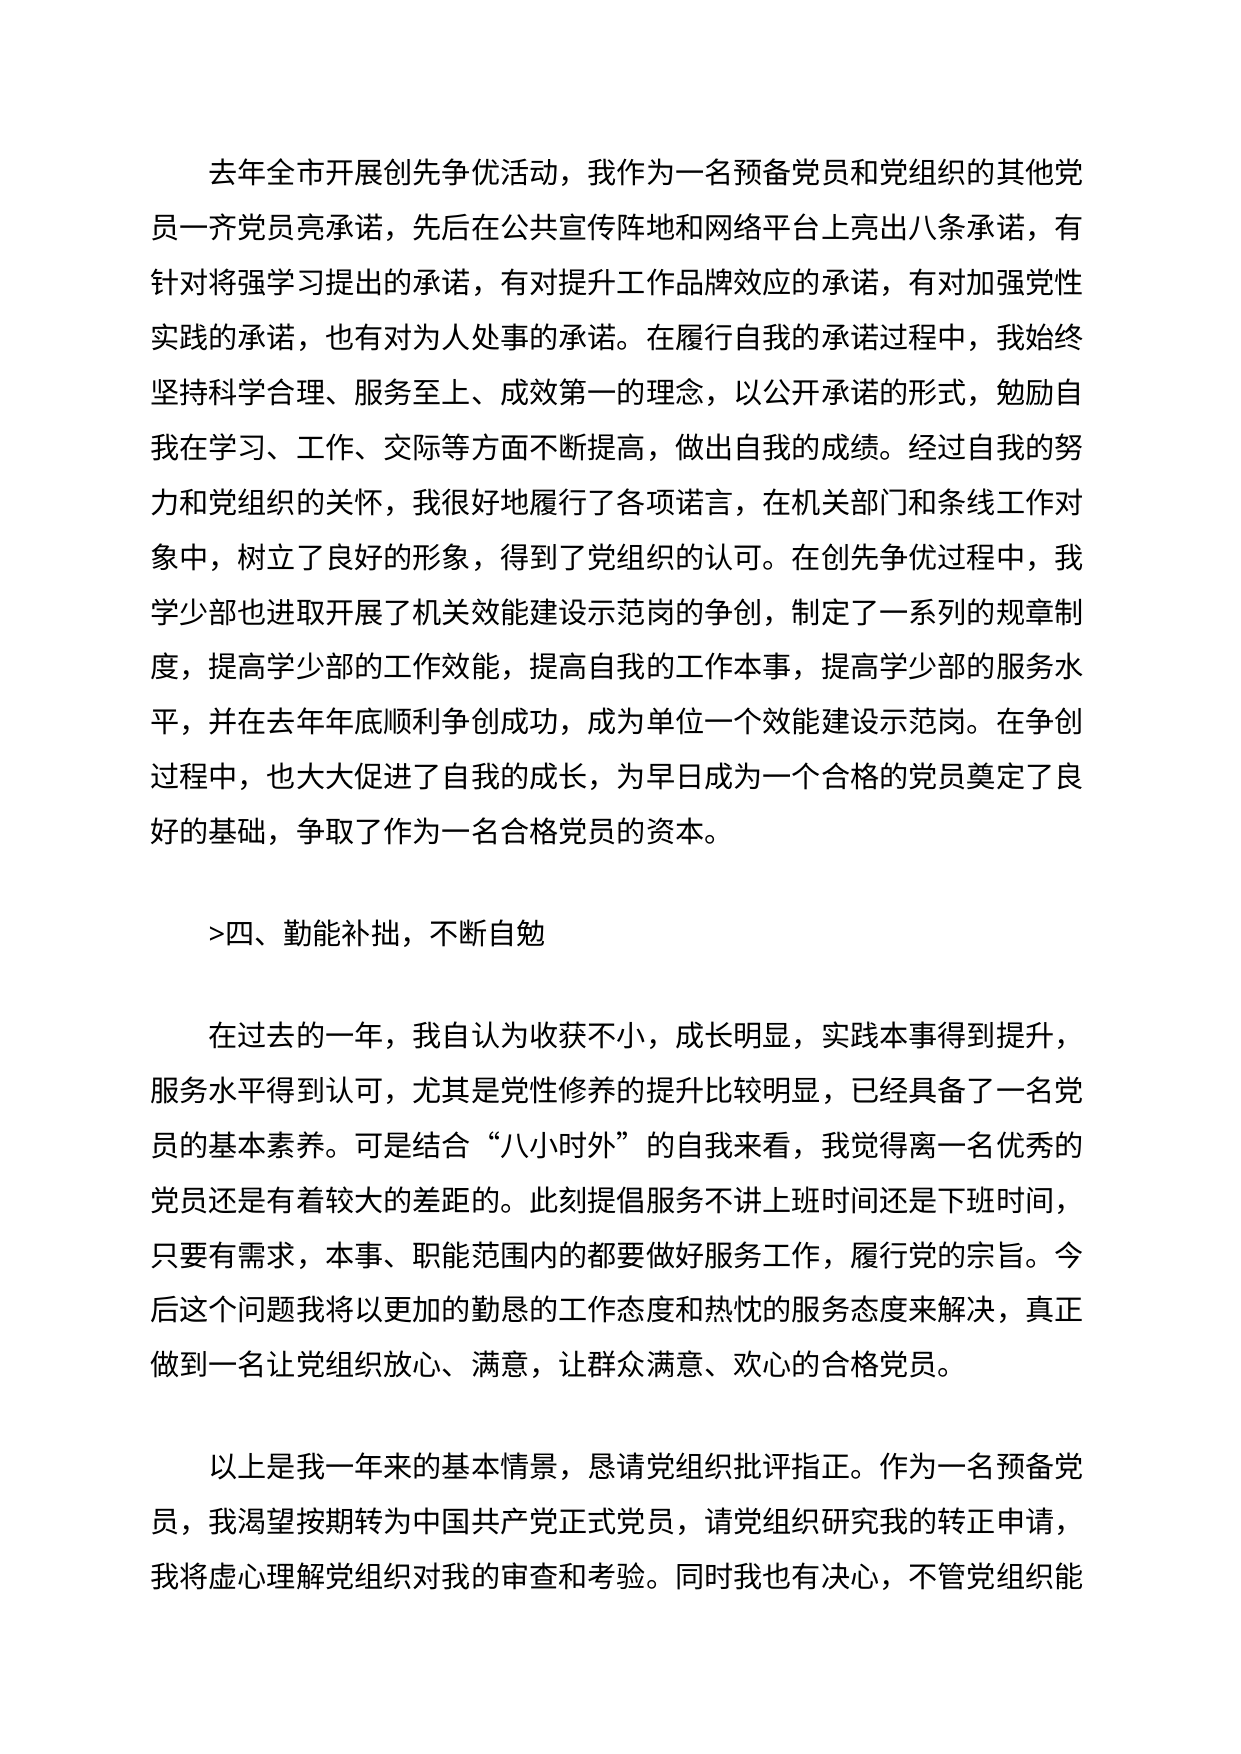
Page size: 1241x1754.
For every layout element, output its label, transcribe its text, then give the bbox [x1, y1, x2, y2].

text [150, 1444, 1090, 1596]
text 去年全市开展创先争优活动，我作为一名预备党员和党组织的其他党员一齐党员亮承诺，先后在公共宣传阵地和网络平台上亮出八条承诺，有针对将强学习提出的承诺，有对提升工作品牌效应的承诺，有对加强党性实践的承诺，也有对为人处事的承诺。在履行自我的承诺过程中，我始终坚持科学合理、服务至上、成效第一的理念，以公开承诺的形式，勉励自我在学习、工作、交际等方面不断提高，做出自我的成绩。经过自我的努力和党组织的关怀，我很好地履行了各项诺言，在机关部门和条线工作对象中，树立了良好的形象，得到了党组织的认可。在创先争优过程中，我学少部也进取开展了机关效能建设示范岗的争创，制定了一系列的规章制度，提高学少部的工作效能，提高自我的工作本事，提高学少部的服务水平，并在去年年底顺利争创成功，成为单位一个效能建设示范岗。在争创过程中，也大大促进了自我的成长，为早日成为一个合格的党员奠定了良好的基础，争取了作为一名合格党员的资本。 [150, 150, 1090, 851]
text >四、勤能补拙，不断自勉 [150, 911, 1090, 953]
text 在过去的一年，我自认为收获不小，成长明显，实践本事得到提升，服务水平得到认可，尤其是党性修养的提升比较明显，已经具备了一名党员的基本素养。可是结合“八小时外”的自我来看，我觉得离一名优秀的党员还是有着较大的差距的。此刻提倡服务不讲上班时间还是下班时间，只要有需求，本事、职能范围内的都要做好服务工作，履行党的宗旨。今后这个问题我将以更加的勤恳的工作态度和热忱的服务态度来解决，真正做到一名让党组织放心、满意，让群众满意、欢心的合格党员。 [150, 1012, 1090, 1384]
